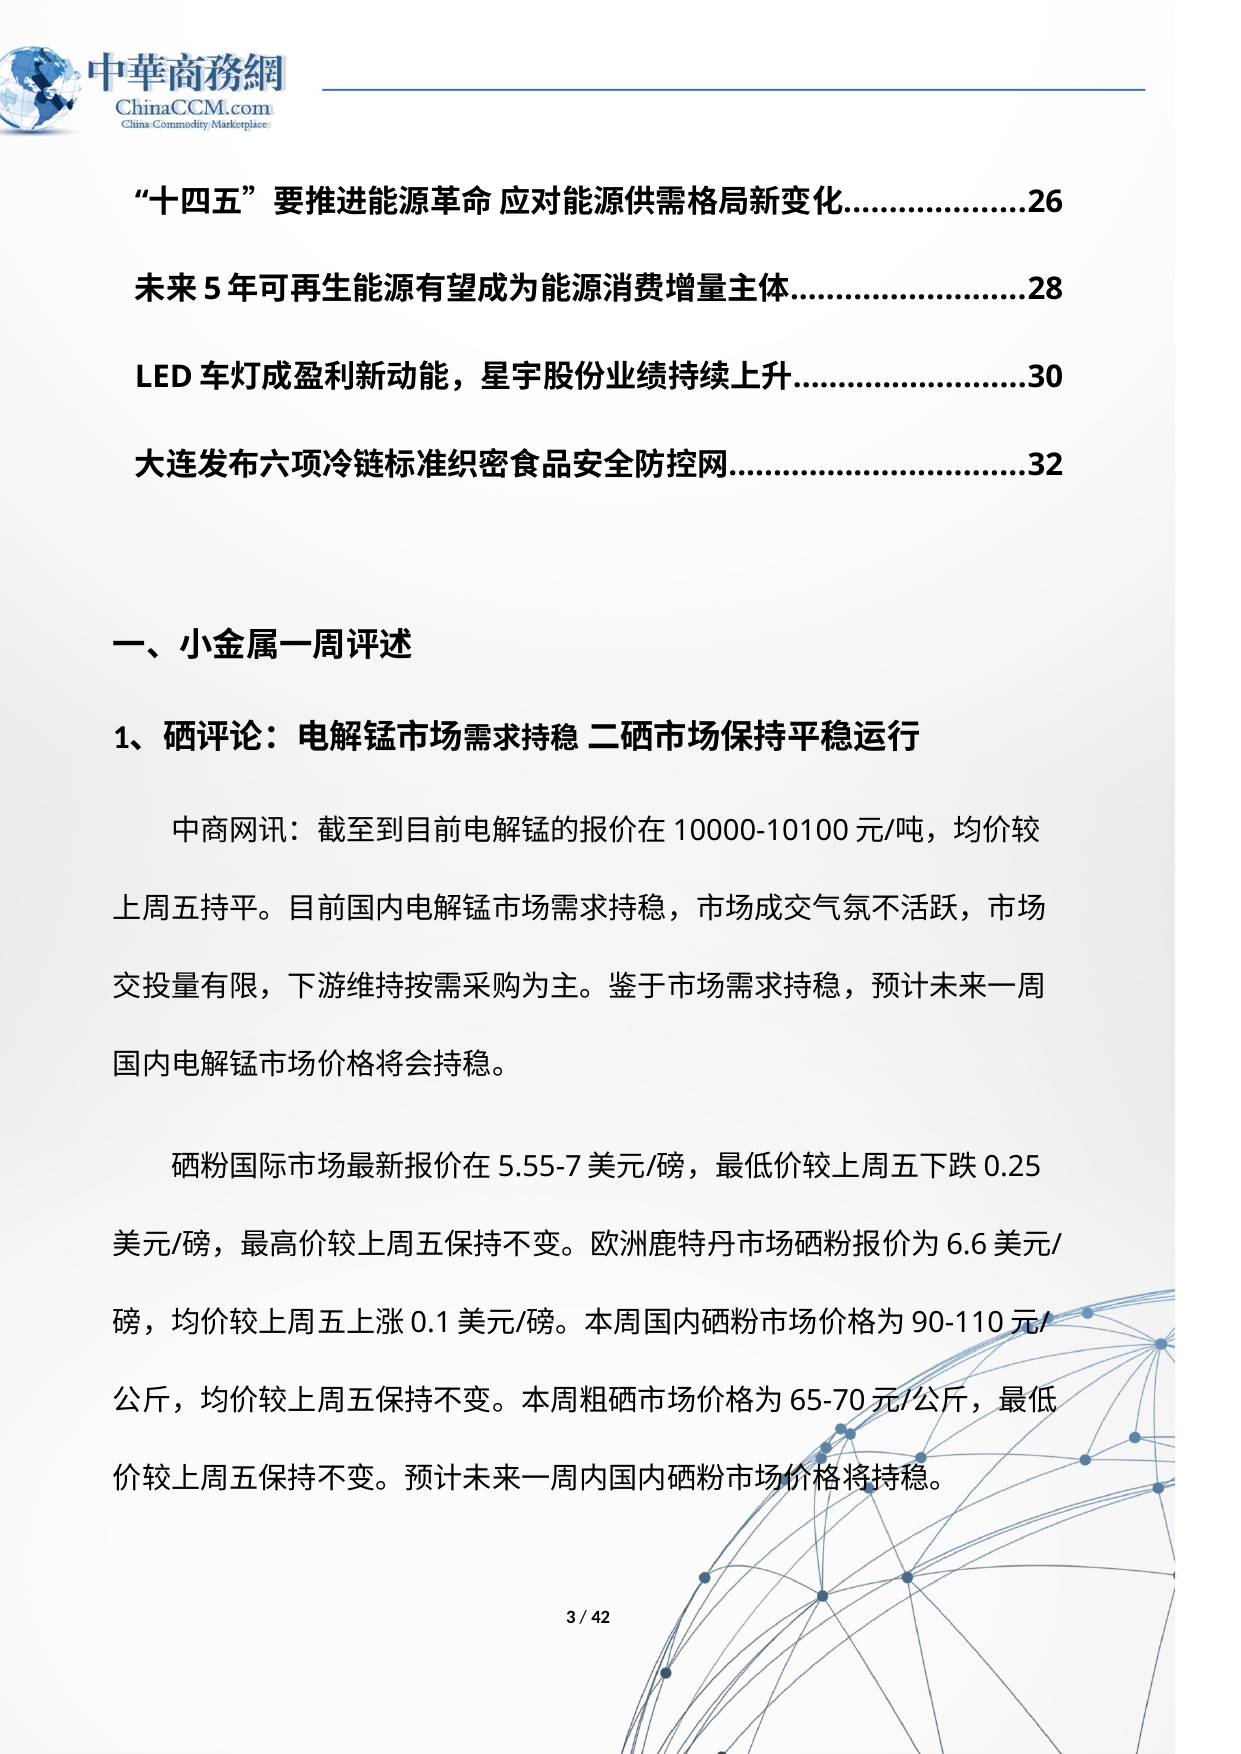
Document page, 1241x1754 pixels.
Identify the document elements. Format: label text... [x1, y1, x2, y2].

text 大连发布六项冷链标准织密食品安全防控网 32 [134, 429, 1063, 494]
text “十四五”要推进能源革命 应对能源供需格局新变化 26 [134, 166, 1063, 231]
text 未来5年可再生能源有望成为能源消费增量主体 28 [134, 254, 1063, 319]
text LED车灯成盈利新动能，星宇股份业绩持续上升 30 [134, 341, 1063, 406]
text 硒粉国际市场最新报价在5.55-7美元/磅，最低价较上周五下跌0.25美元/磅，最高价较上周五保持不变。欧洲鹿特丹市场硒粉报价为6.6美元/磅，均价较上周五上涨0.1美元/磅。本周国内硒粉市场价格为90-110元/公斤，均价较上周五保持不变。本周粗硒市场价格为65-70元/公斤，最低价较上周五保持不变。预计未来一周内国内硒粉市场价格将持稳。 [113, 1132, 1063, 1508]
subtitle 一、小金属一周评述 [113, 609, 1063, 674]
picture [0, 0, 1176, 1754]
subtitle 硒评论：电解锰市场需求持稳 二硒市场保持平稳运行 [113, 701, 1063, 766]
text 中商网讯：截至到目前电解锰的报价在10000-10100元/吨，均价较上周五持平。目前国内电解锰市场需求持稳，市场成交气氛不活跃，市场交投量有限，下游维持按需采购为主。鉴于市场需求持稳，预计未来一周国内电解锰市场价格将会持稳。 [113, 795, 1063, 1094]
